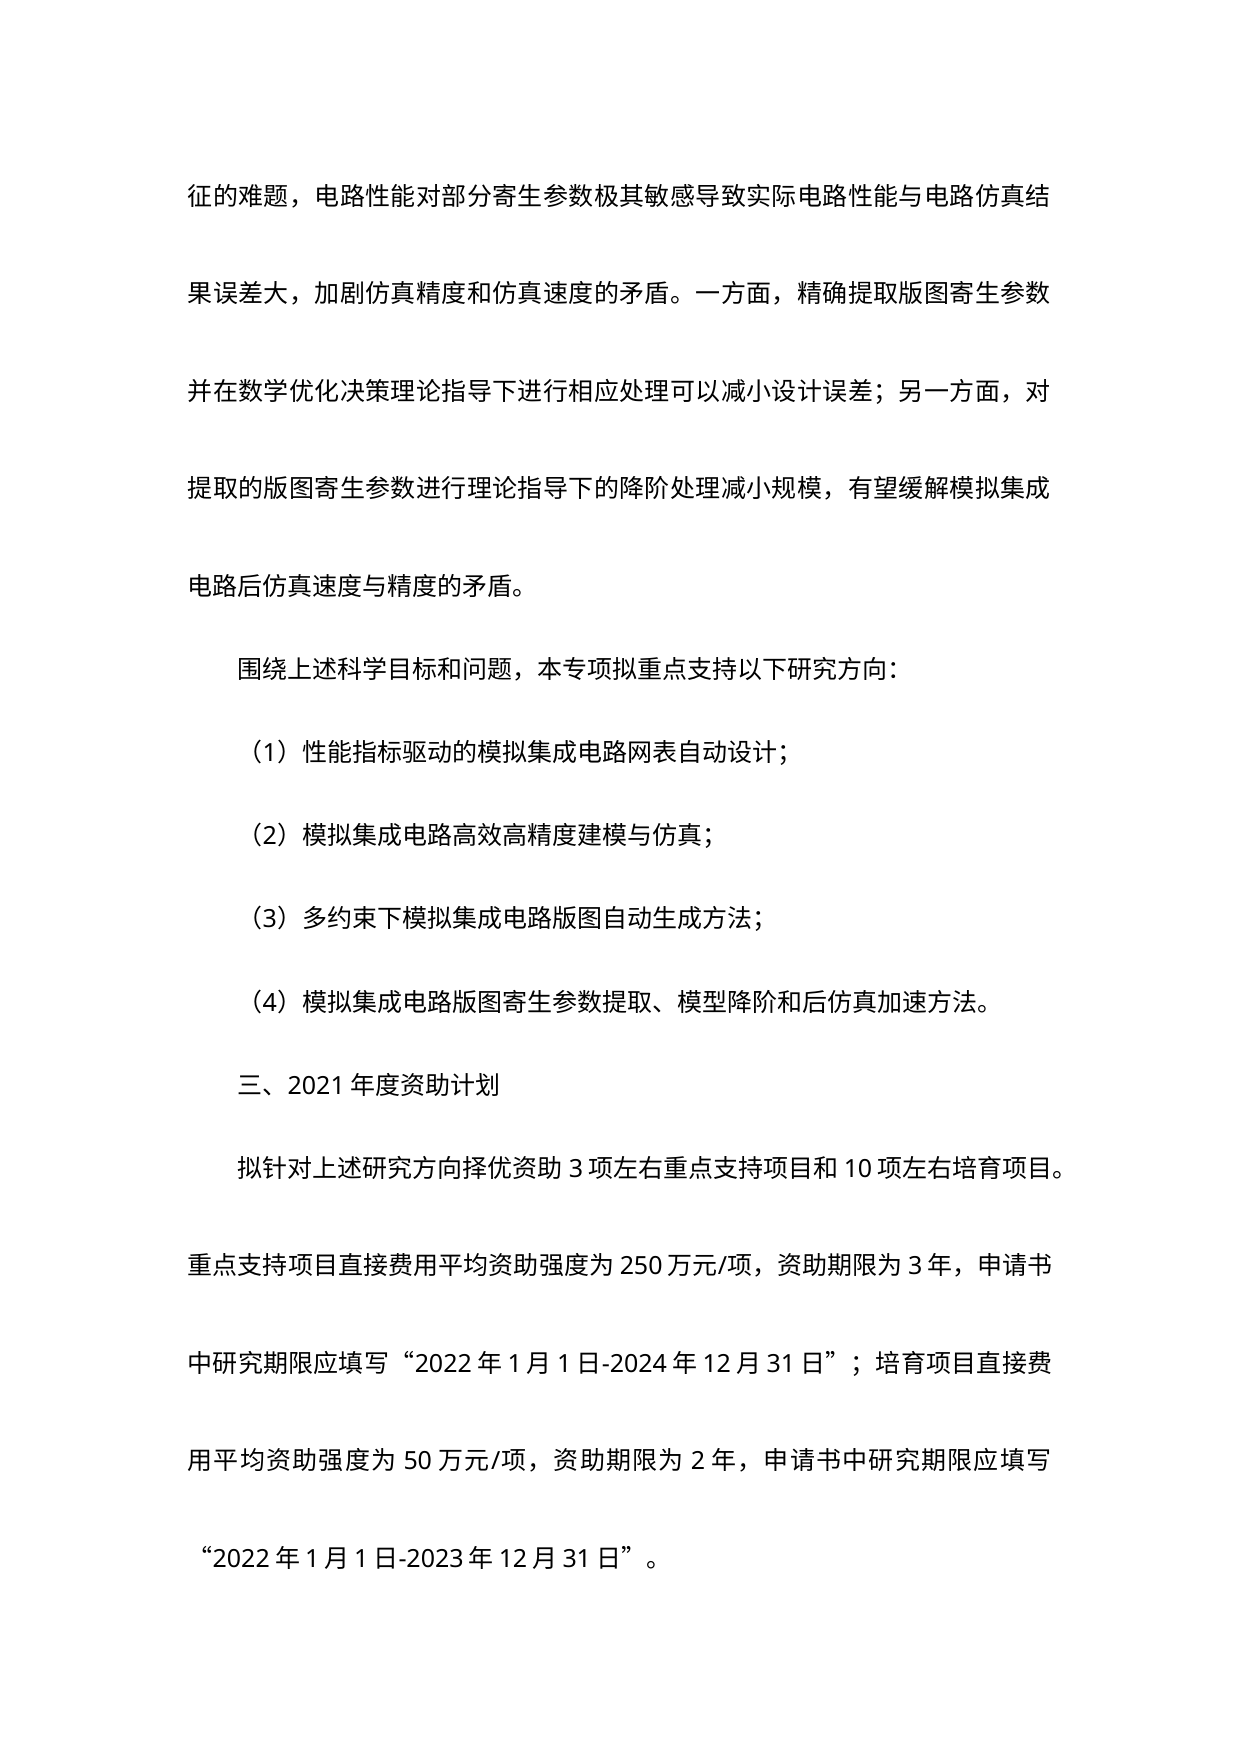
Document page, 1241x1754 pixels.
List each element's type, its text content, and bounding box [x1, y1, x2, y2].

text （2）模拟集成电路高效高精度建模与仿真； [187, 801, 1053, 866]
text （4）模拟集成电路版图寄生参数提取、模型降阶和后仿真加速方法。 [187, 968, 1053, 1033]
text （3）多约束下模拟集成电路版图自动生成方法； [187, 884, 1053, 949]
text 三、2021年度资助计划 [187, 1051, 1053, 1116]
text （1）性能指标驱动的模拟集成电路网表自动设计； [187, 718, 1053, 783]
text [187, 162, 1053, 617]
text 围绕上述科学目标和问题，本专项拟重点支持以下研究方向： [187, 635, 1053, 700]
text 拟针对上述研究方向择优资助3项左右重点支持项目和10项左右培育项目。重点支持项目直接费用平均资助强度为250万元/项，资助期限为3年，申请书中研究期限应填写“2022年1月1日-2024年12月31日”；培育项目直接费用平均资助强度为50万元/项，资助期限为2年，申请书中研究期限应填写“2022年1月1日-2023年12月31日”。 [187, 1134, 1053, 1589]
